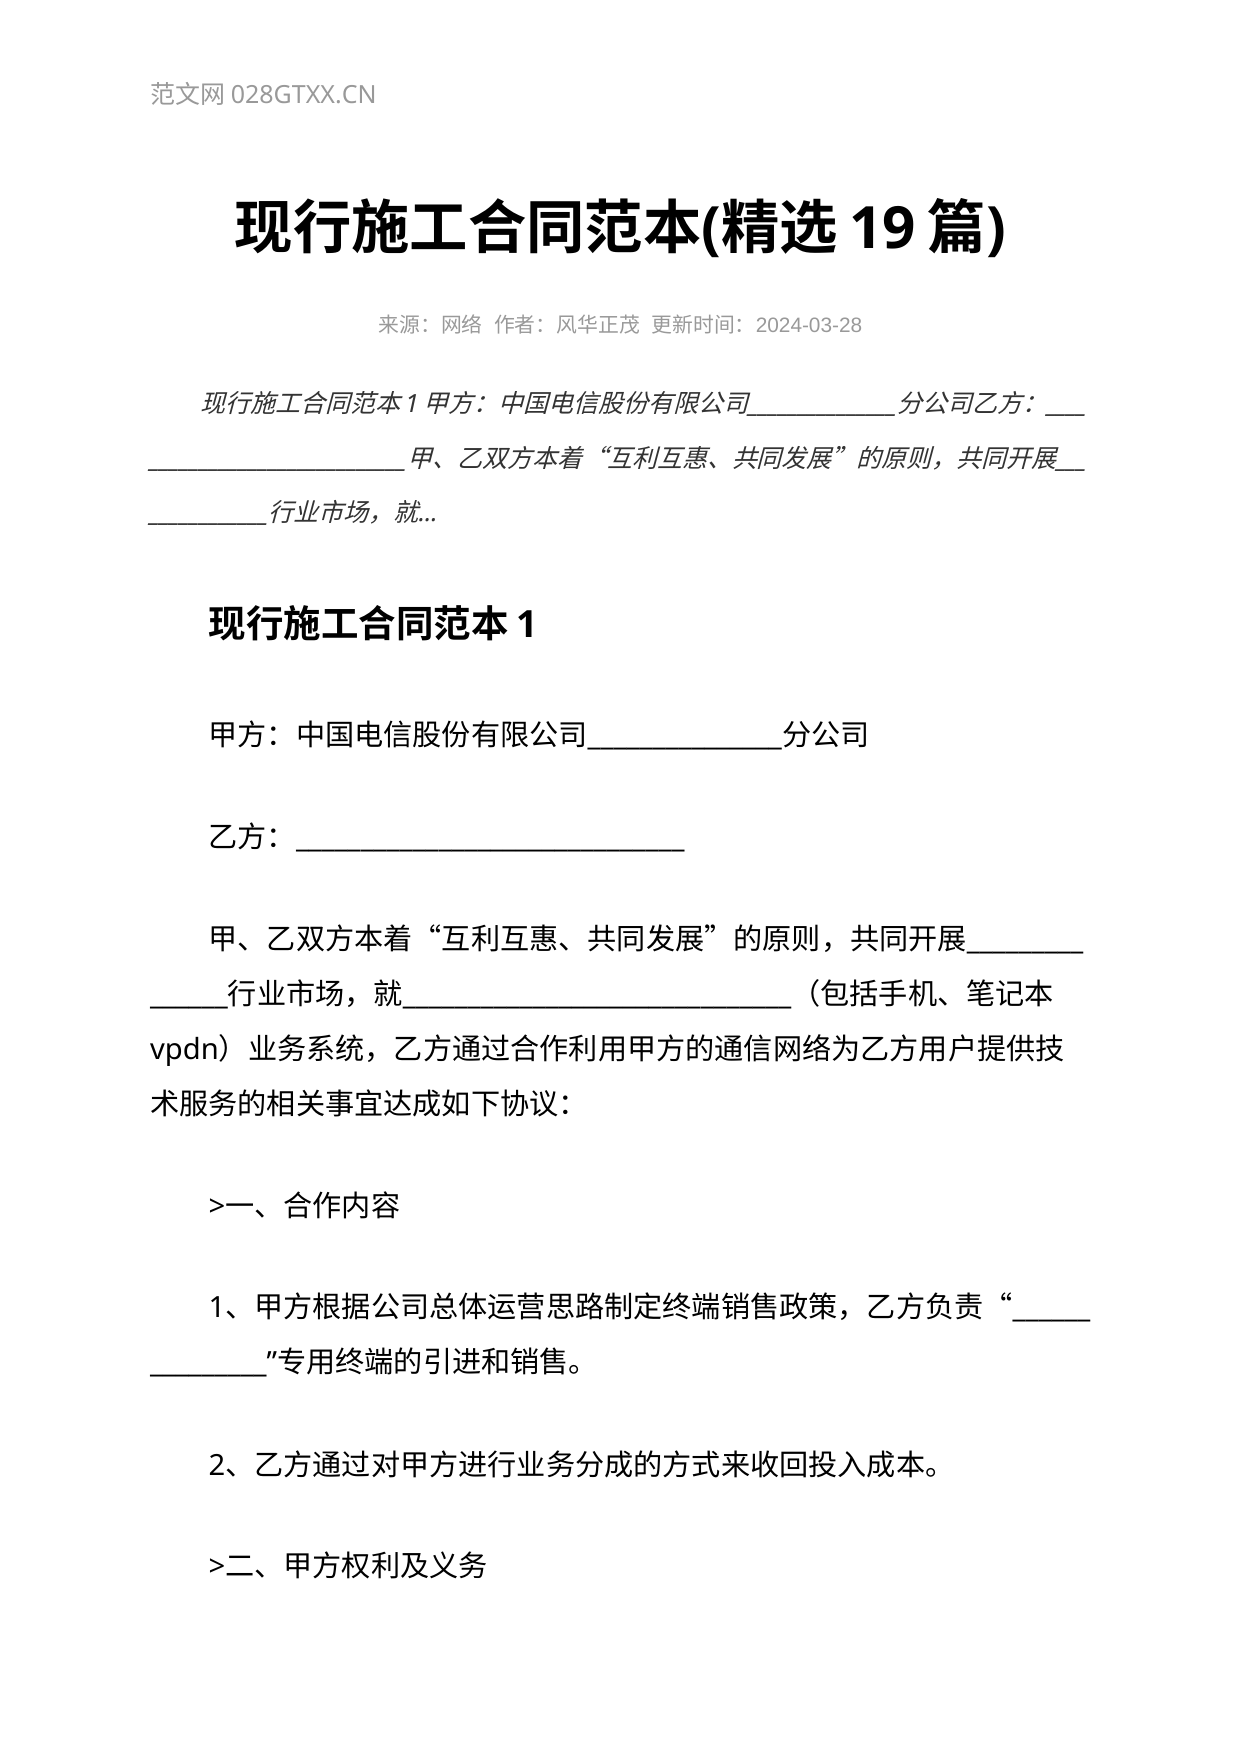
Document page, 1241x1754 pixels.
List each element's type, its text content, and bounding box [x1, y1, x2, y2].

text 1、甲方根据公司总体运营思路制定终端销售政策，乙方负责“_______________”专用终端的引进和销售。 [150, 1284, 1090, 1381]
text 2、乙方通过对甲方进行业务分成的方式来收回投入成本。 [150, 1441, 1090, 1483]
text 乙方：______________________________ [150, 813, 1090, 856]
subtitle 现行施工合同范本(精选19篇) [150, 181, 1090, 266]
text >一、合作内容 [150, 1182, 1090, 1224]
text >二、甲方权利及义务 [150, 1543, 1090, 1585]
text 来源：网络 作者：风华正茂 更新时间：2024-03-28 [150, 313, 1090, 337]
text 甲方：中国电信股份有限公司_______________分公司 [150, 711, 1090, 754]
text 现行施工合同范本1甲方：中国电信股份有限公司_______________分公司乙方：______________________________甲、乙双方本着“互利互惠、共同发展”的原则，共同开展_______________行业市场，就... [150, 384, 1090, 529]
text 甲、乙双方本着“互利互惠、共同发展”的原则，共同开展_______________行业市场，就______________________________（包括手机、笔记本vpdn）业务系统，乙方通过合作利用甲方的通信网络为乙方用户提供技术服务的相关事宜达成如下协议： [150, 915, 1090, 1123]
text 现行施工合同范本1 [150, 594, 1090, 648]
